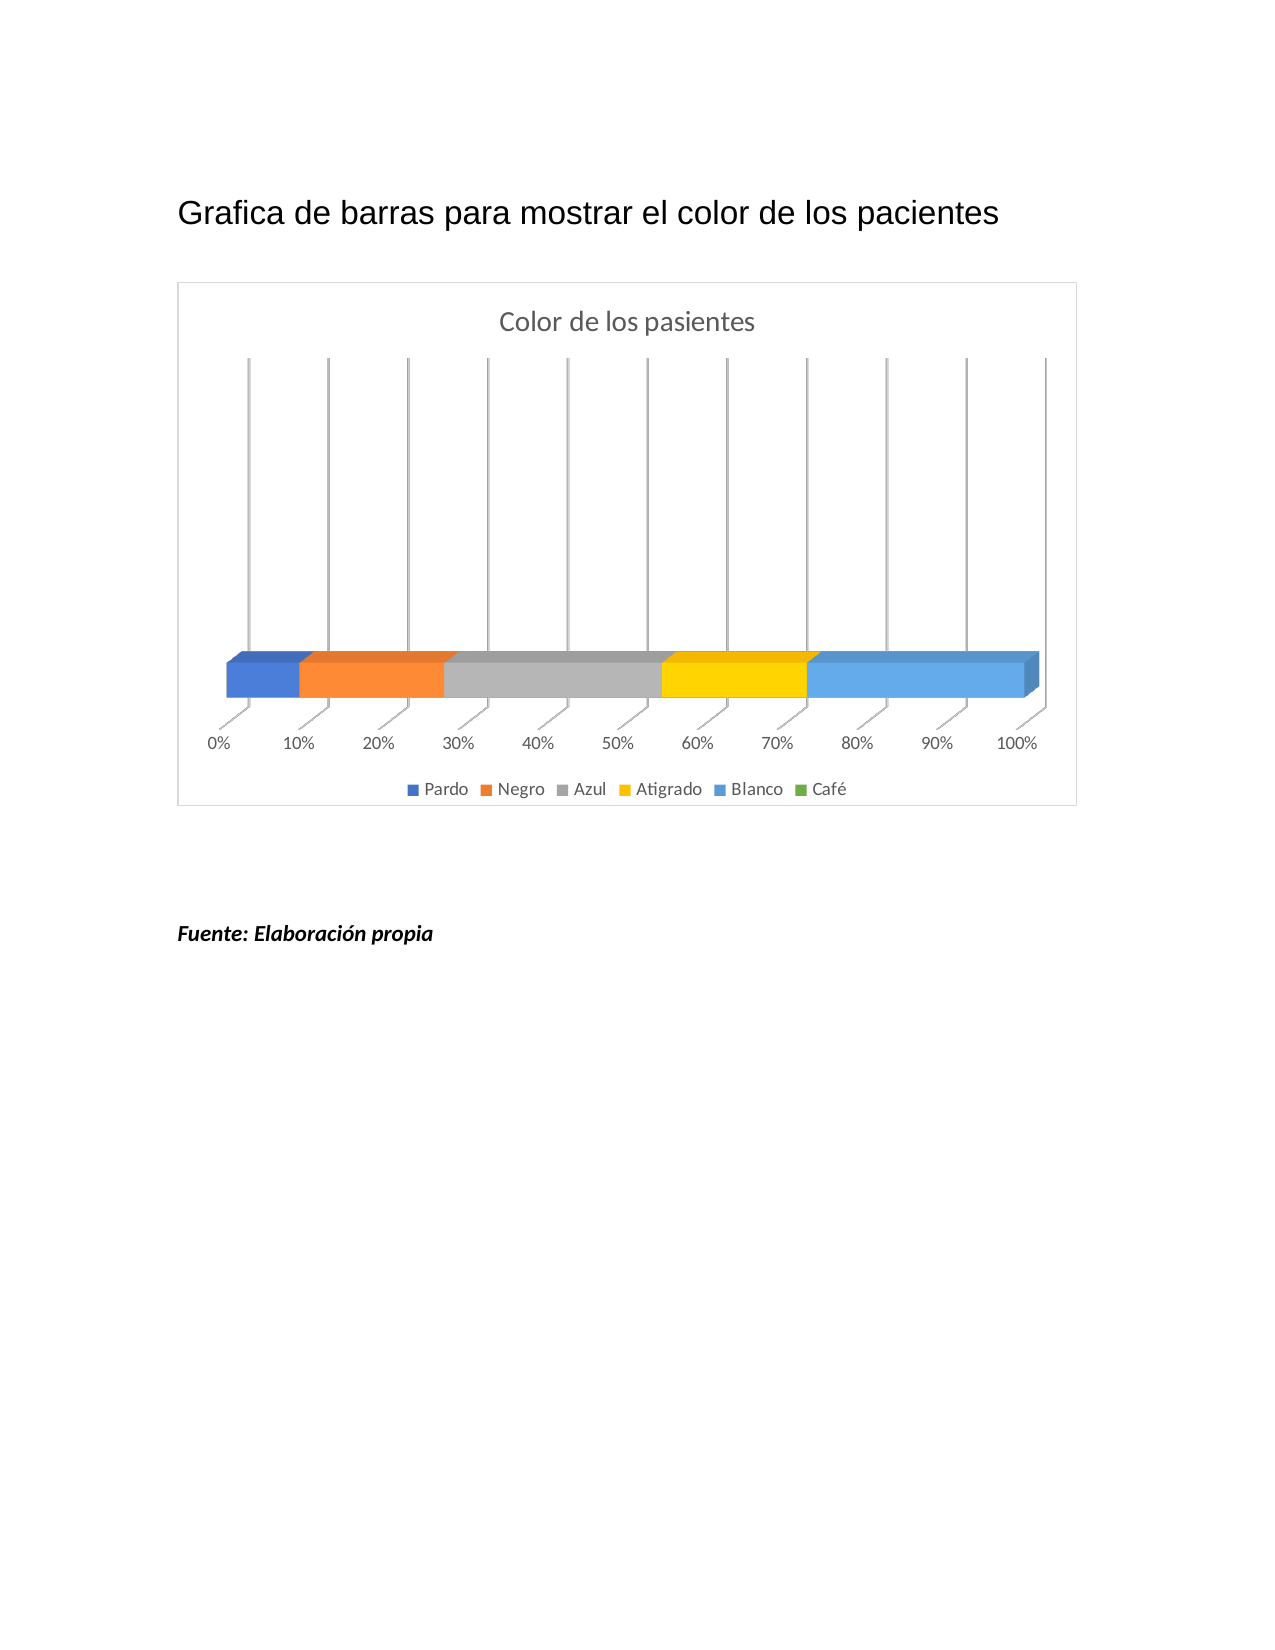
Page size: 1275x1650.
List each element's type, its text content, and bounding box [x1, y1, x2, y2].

subtitle Grafica de barras para mostrar el color de los pacientes [177, 193, 1098, 232]
text Fuente: Elaboración propia [177, 919, 1098, 947]
